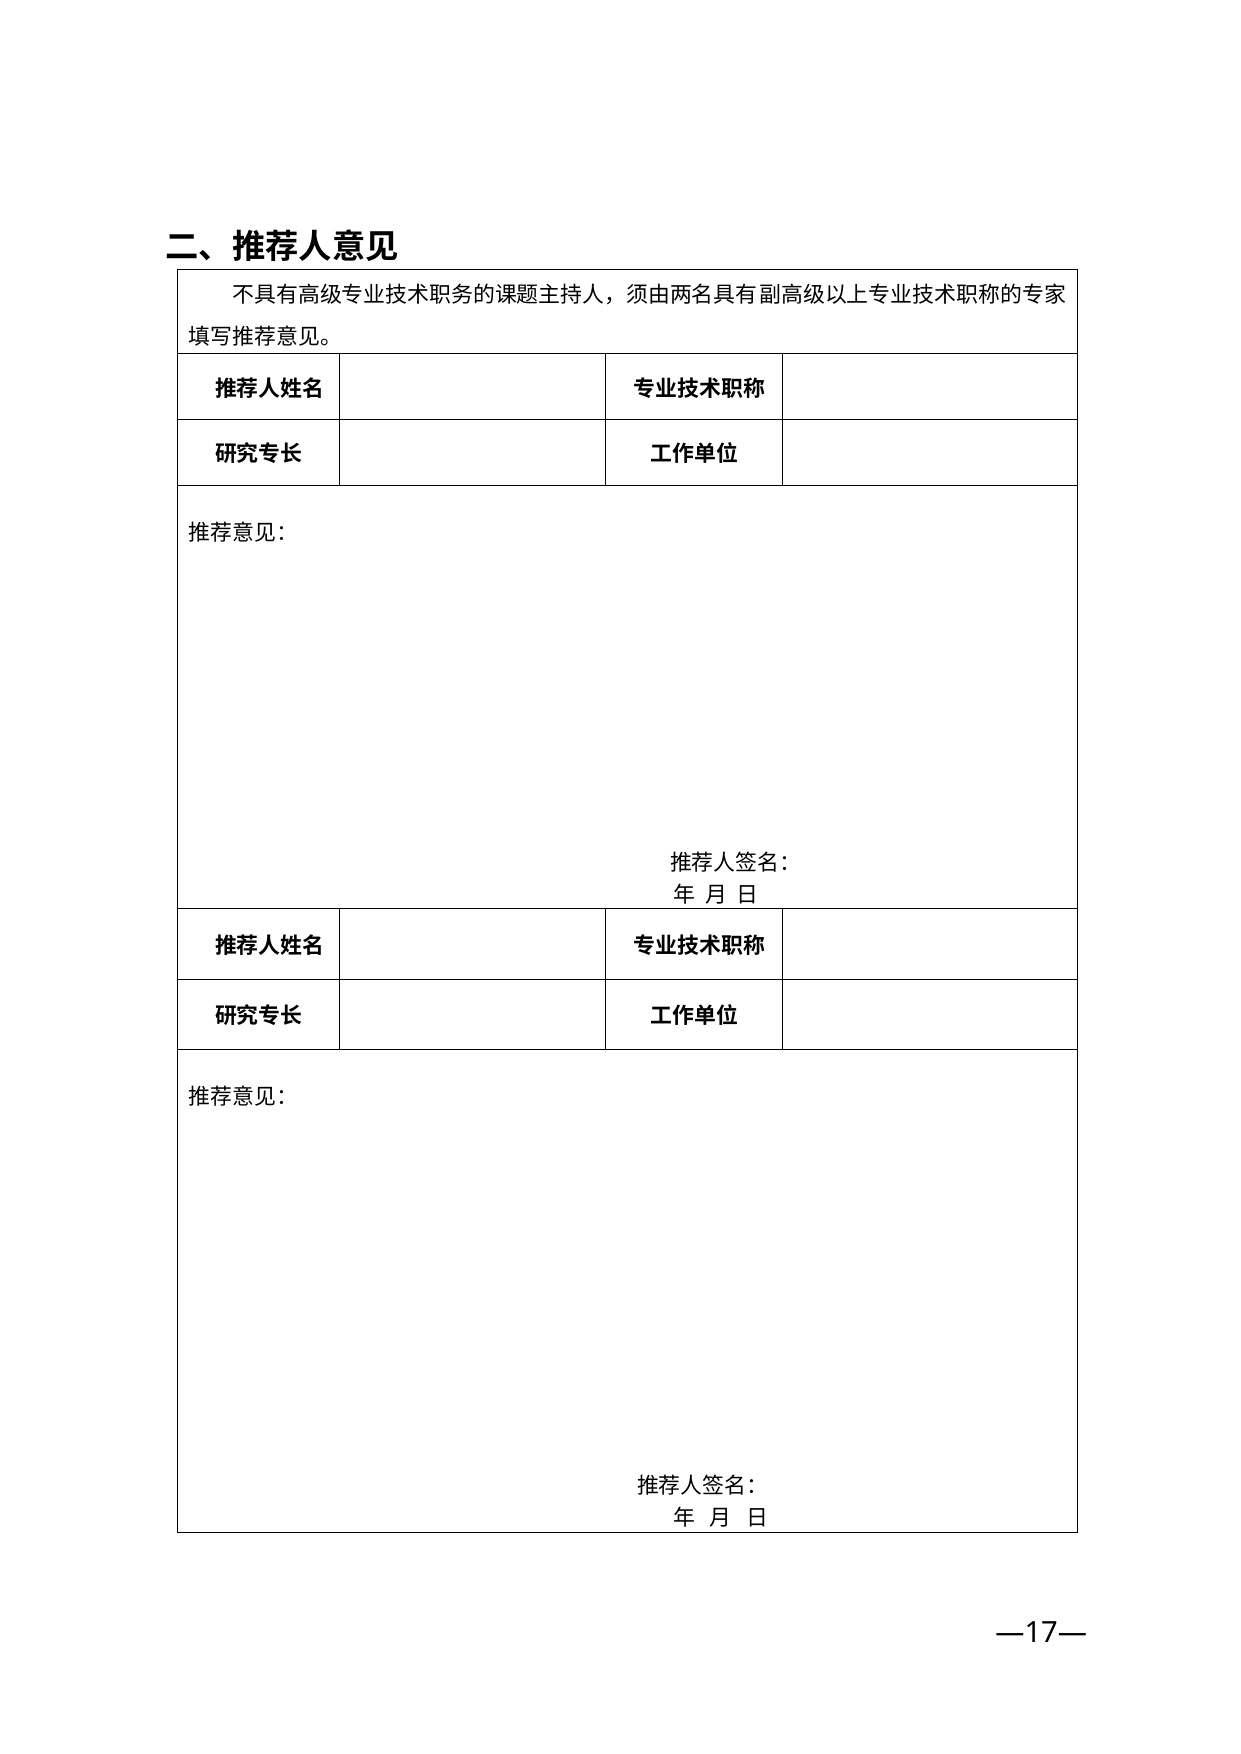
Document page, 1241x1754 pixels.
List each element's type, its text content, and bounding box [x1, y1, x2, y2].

table_cell 专业技术职称 [606, 354, 782, 419]
table_cell [783, 980, 1077, 1048]
table_cell [783, 354, 1077, 419]
table_cell 工作单位 [606, 420, 782, 484]
table_header 不具有高级专业技术职务的课题主持人，须由两名具有副高级以上专业技术职称的专家填写推荐意见。 [178, 270, 1077, 353]
table_cell [340, 420, 605, 484]
table_cell 推荐人姓名 [178, 354, 339, 419]
table_cell [783, 420, 1077, 484]
table_cell [340, 354, 605, 419]
table_cell [340, 980, 605, 1048]
table_cell 研究专长 [178, 420, 339, 484]
table_cell 研究专长 [178, 980, 339, 1048]
table_cell 推荐人姓名 [178, 909, 339, 978]
table_cell [340, 909, 605, 978]
table_cell 推荐意见： 推荐人签名： 年 月 日 [178, 1050, 1077, 1532]
table_cell 工作单位 [606, 980, 782, 1048]
table_cell [783, 909, 1077, 978]
table_cell 专业技术职称 [606, 909, 782, 978]
text 二、推荐人意见 [165, 218, 1087, 268]
table_cell 推荐意见： 推荐人签名： 年 月 日 [178, 486, 1077, 908]
